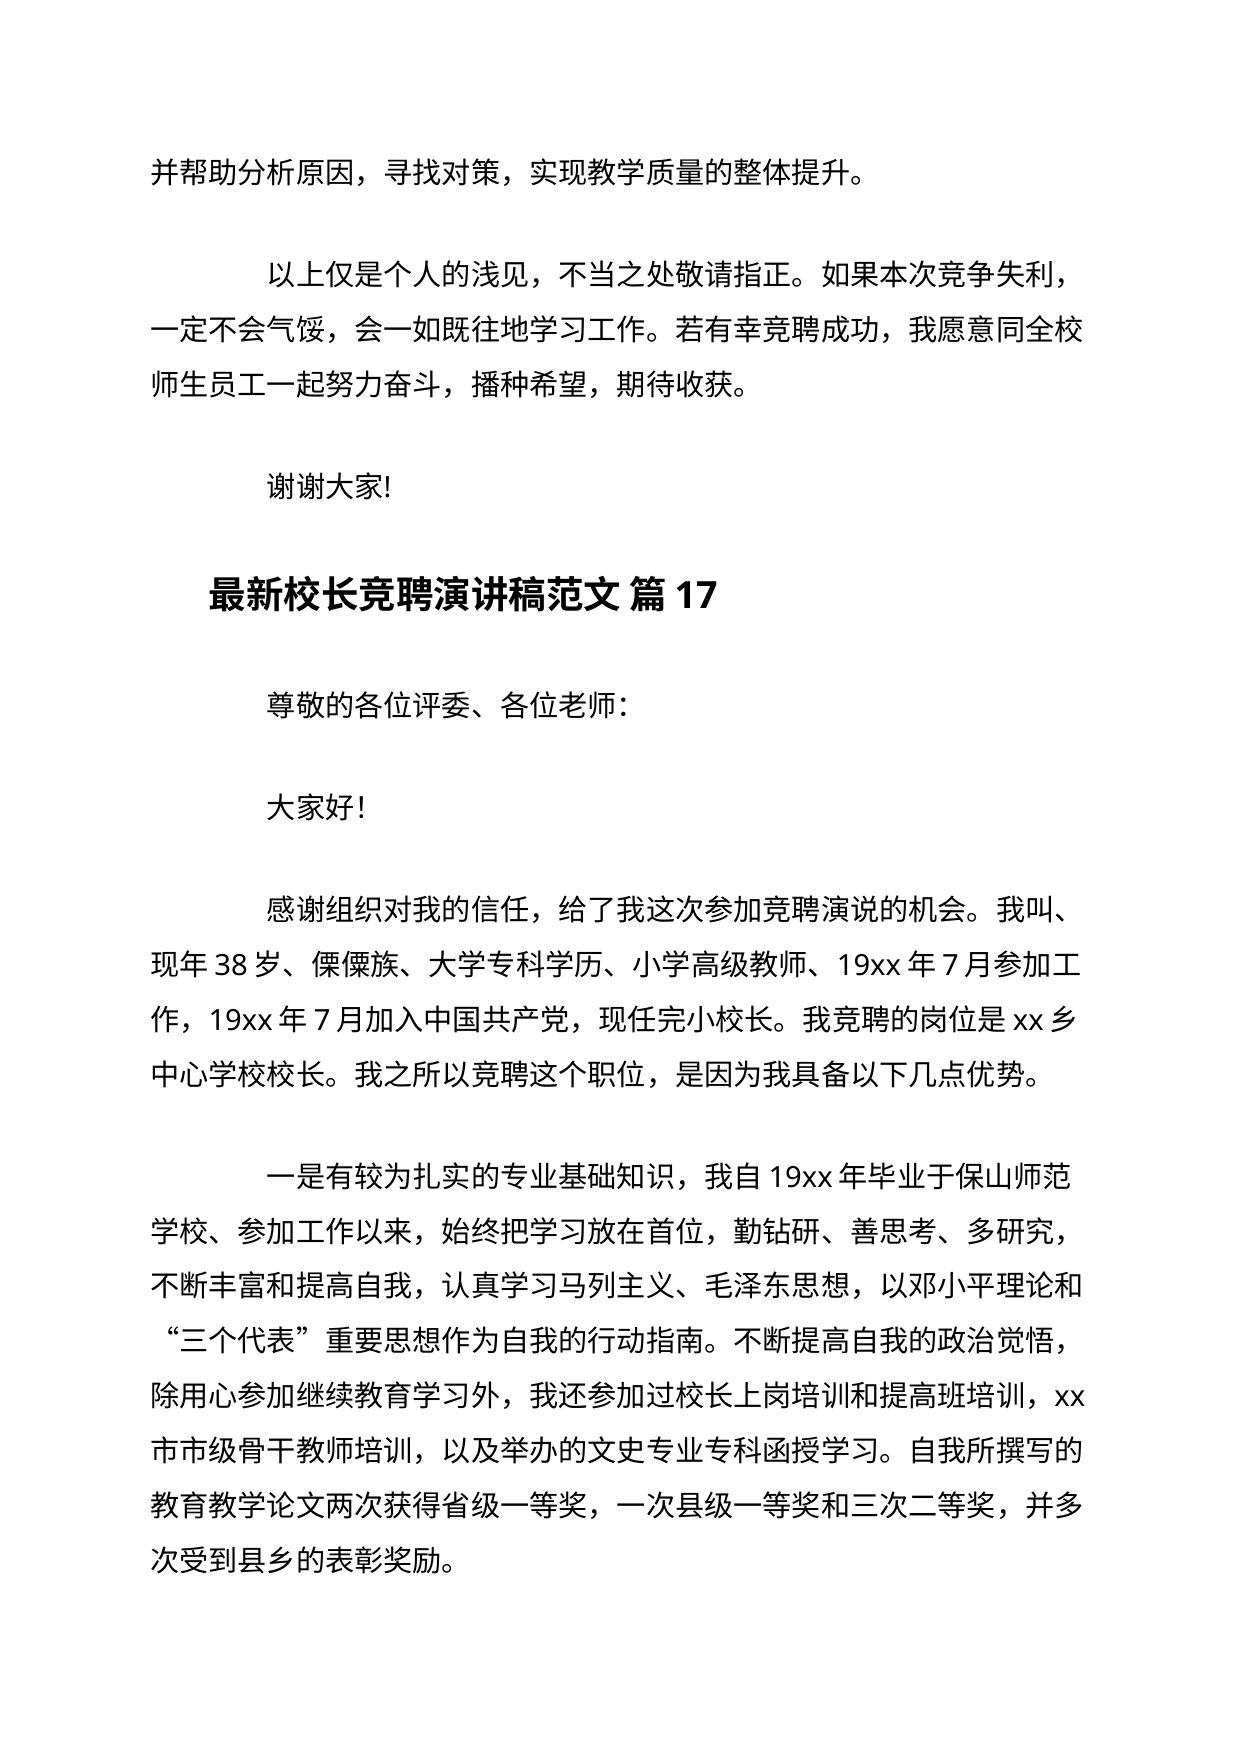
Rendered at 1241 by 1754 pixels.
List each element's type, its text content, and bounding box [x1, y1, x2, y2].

text 最新校长竞聘演讲稿范文 篇17 [150, 565, 1090, 620]
text 尊敬的各位评委、各位老师： [150, 683, 1090, 725]
text 大家好！ [150, 785, 1090, 827]
text 谢谢大家! [150, 463, 1090, 506]
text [150, 150, 1090, 192]
text 一是有较为扎实的专业基础知识，我自19xx年毕业于保山师范学校、参加工作以来，始终把学习放在首位，勤钻研、善思考、多研究，不断丰富和提高自我，认真学习马列主义、毛泽东思想，以邓小平理论和“三个代表”重要思想作为自我的行动指南。不断提高自我的政治觉悟，除用心参加继续教育学习外，我还参加过校长上岗培训和提高班培训，xx市市级骨干教师培训，以及举办的文史专业专科函授学习。自我所撰写的教育教学论文两次获得省级一等奖，一次县级一等奖和三次二等奖，并多次受到县乡的表彰奖励。 [150, 1153, 1090, 1580]
text 以上仅是个人的浅见，不当之处敬请指正。如果本次竞争失利，一定不会气馁，会一如既往地学习工作。若有幸竞聘成功，我愿意同全校师生员工一起努力奋斗，播种希望，期待收获。 [150, 252, 1090, 404]
text 感谢组织对我的信任，给了我这次参加竞聘演说的机会。我叫、现年38岁、傈僳族、大学专科学历、小学高级教师、19xx年7月参加工作，19xx年7月加入中国共产党，现任完小校长。我竞聘的岗位是xx乡中心学校校长。我之所以竞聘这个职位，是因为我具备以下几点优势。 [150, 886, 1090, 1094]
